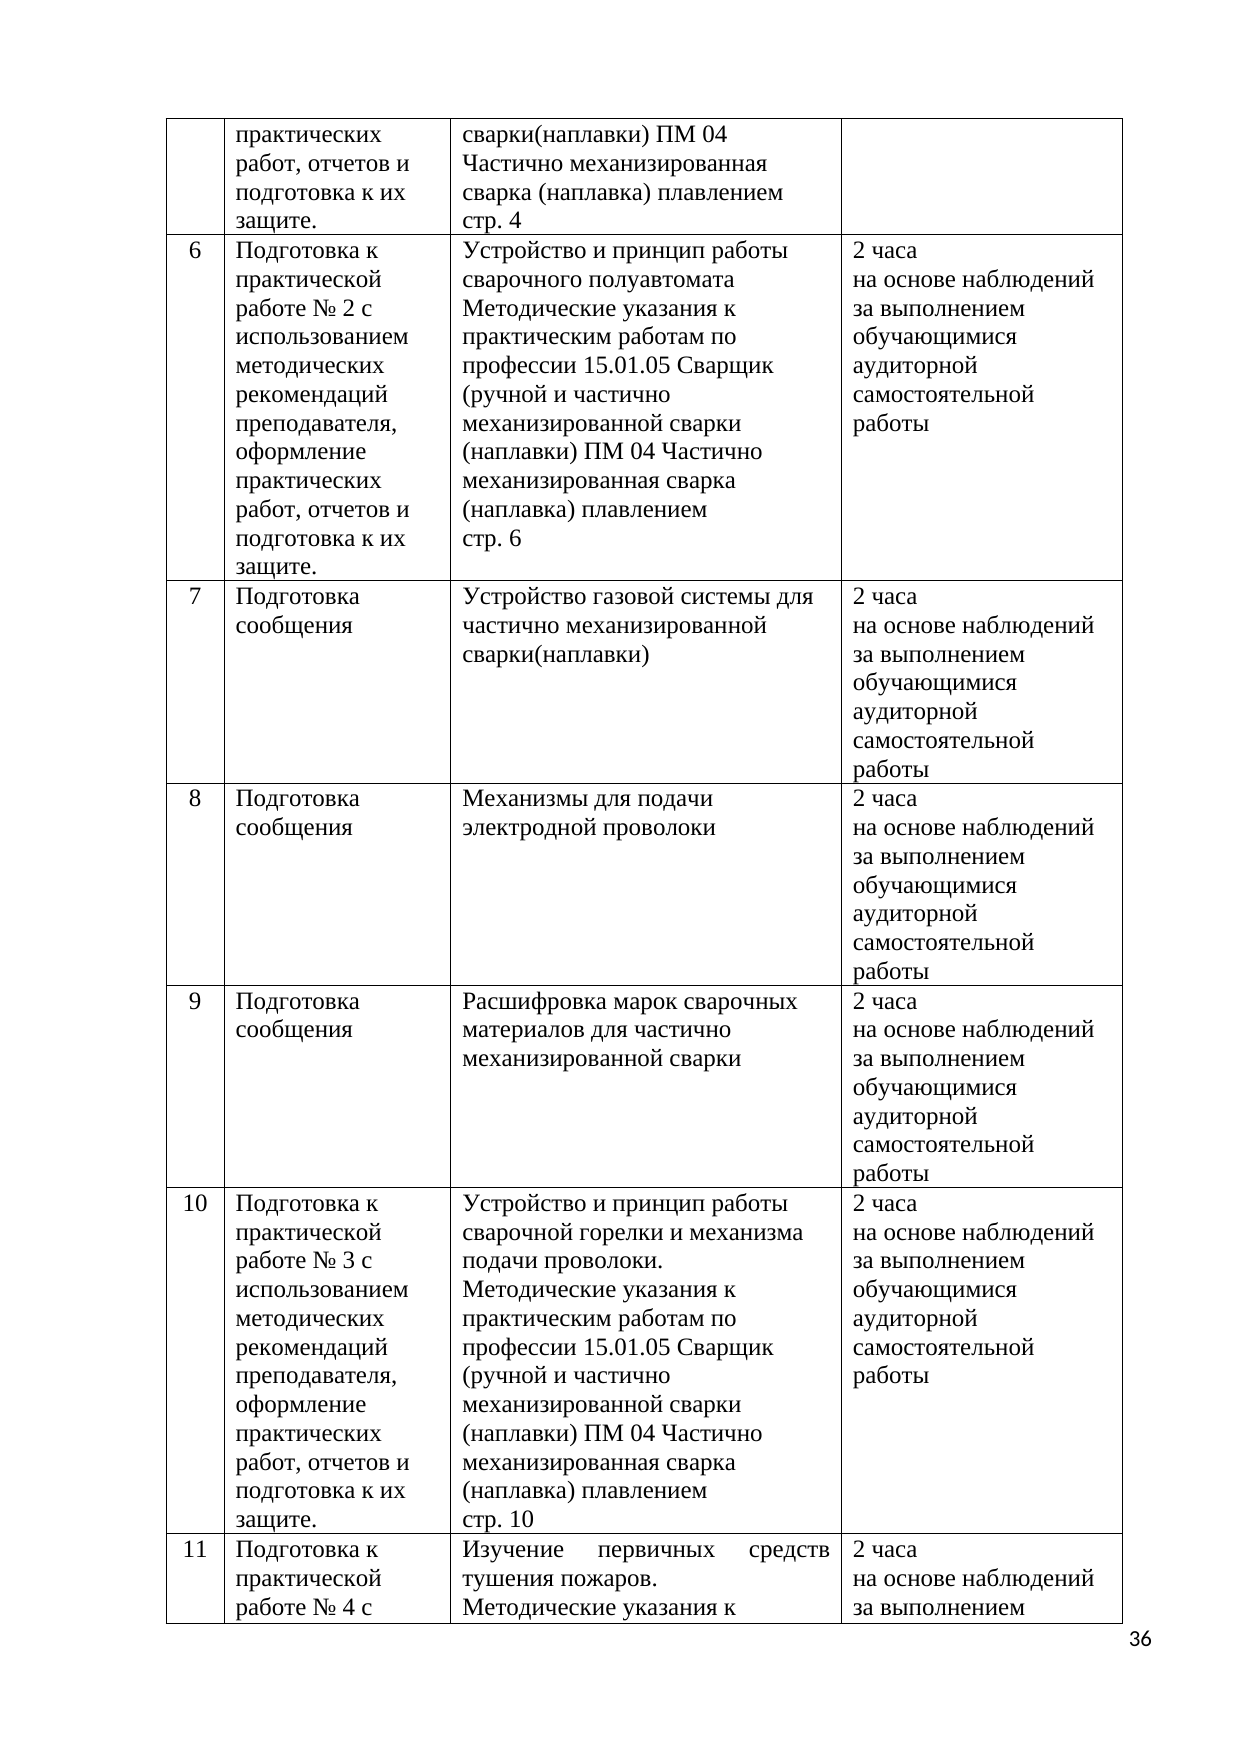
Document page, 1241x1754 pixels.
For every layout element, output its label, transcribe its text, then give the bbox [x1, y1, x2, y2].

table_cell 11 [167, 1534, 224, 1623]
table_cell Подготовка к практической работе № 3 с использованием методических рекомендаций преподавателя, оформление практических работ, отчетов и подготовка к их защите. [225, 1188, 450, 1533]
table_cell Подготовка сообщения [225, 784, 450, 985]
table_cell 10 [167, 1188, 224, 1533]
table_cell 6 [167, 235, 224, 580]
table_cell 8 [167, 784, 224, 985]
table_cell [842, 1534, 1122, 1623]
table_cell Устройство и принцип работы сварочного полуавтомата Методические указания к практическим работам по профессии 15.01.05 Сварщик (ручной и частично механизированной сварки (наплавки) ПМ 04 Частично механизированная сварка (наплавка) плавлением стр. 6 [451, 235, 841, 580]
table_cell Механизмы для подачи электродной проволоки [451, 784, 841, 985]
table_cell 2 часа на основе наблюдений за выполнением обучающимися аудиторной самостоятельной работы [842, 986, 1122, 1187]
table_cell Подготовка сообщения [225, 581, 450, 782]
table_cell Устройство газовой системы для частично механизированной сварки(наплавки) [451, 581, 841, 782]
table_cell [451, 1534, 841, 1623]
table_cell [225, 119, 450, 234]
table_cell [451, 119, 841, 234]
table_cell Устройство и принцип работы сварочной горелки и механизма подачи проволоки. Методические указания к практическим работам по профессии 15.01.05 Сварщик (ручной и частично механизированной сварки (наплавки) ПМ 04 Частично механизированная сварка (наплавка) плавлением стр. 10 [451, 1188, 841, 1533]
table_cell 7 [167, 581, 224, 782]
table_cell Подготовка к практической работе № 2 с использованием методических рекомендаций преподавателя, оформление практических работ, отчетов и подготовка к их защите. [225, 235, 450, 580]
table_cell 2 часа на основе наблюдений за выполнением обучающимися аудиторной самостоятельной работы [842, 581, 1122, 782]
table_cell 2 часа на основе наблюдений за выполнением обучающимися аудиторной самостоятельной работы [842, 235, 1122, 580]
table_cell Расшифровка марок сварочных материалов для частично механизированной сварки [451, 986, 841, 1187]
table_cell 9 [167, 986, 224, 1187]
table_cell 2 часа на основе наблюдений за выполнением обучающимися аудиторной самостоятельной работы [842, 1188, 1122, 1533]
table_cell Подготовка сообщения [225, 986, 450, 1187]
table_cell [225, 1534, 450, 1623]
table_cell 2 часа на основе наблюдений за выполнением обучающимися аудиторной самостоятельной работы [842, 784, 1122, 985]
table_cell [842, 119, 1122, 234]
table_cell 5 [167, 119, 224, 234]
